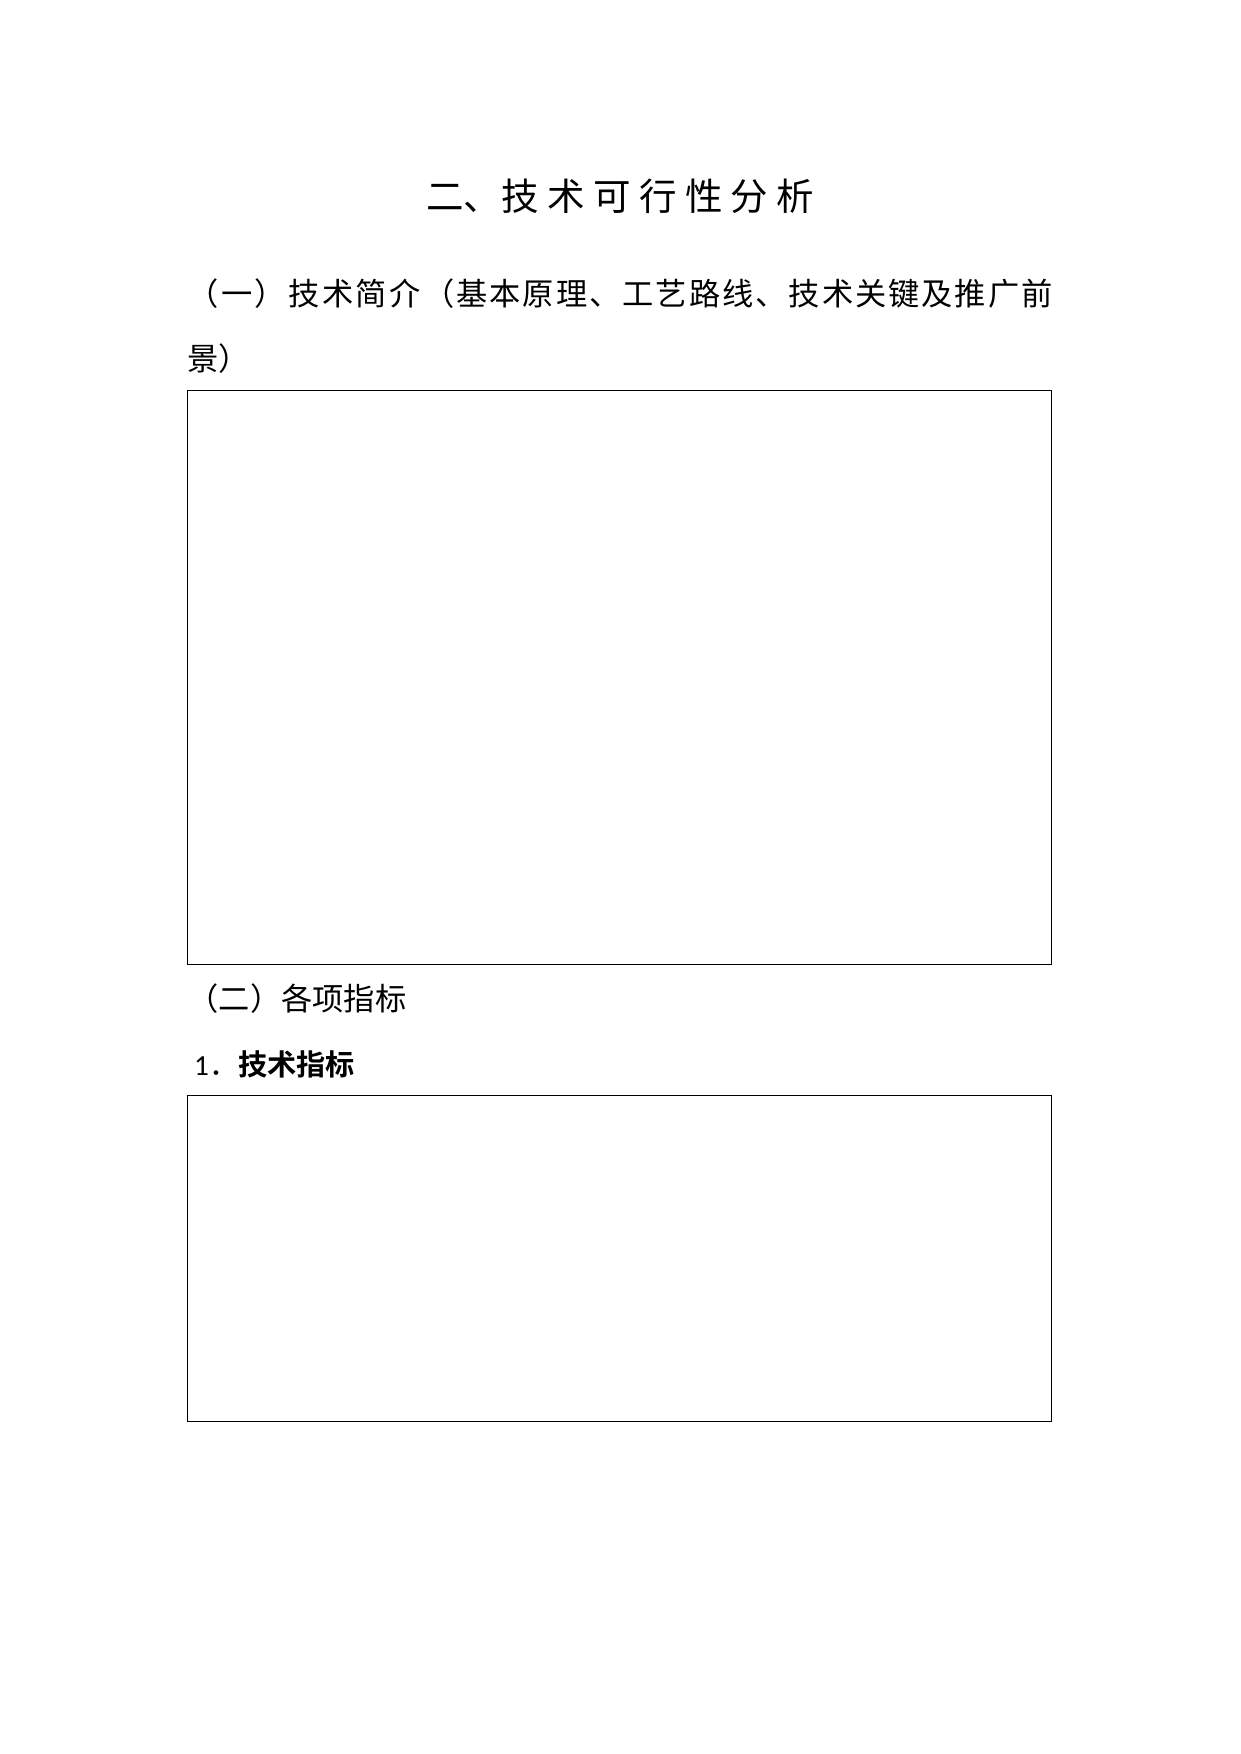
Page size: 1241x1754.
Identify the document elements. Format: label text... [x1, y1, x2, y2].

table_header [188, 1096, 1051, 1421]
text （一）技术简介（基本原理、工艺路线、技术关键及推广前景） [187, 259, 1053, 389]
table_header [188, 391, 1051, 964]
text 二、技 术 可 行 性 分 析 [187, 162, 1053, 227]
text （二）各项指标 [187, 965, 1053, 1030]
text 1．技术指标 [187, 1030, 1053, 1095]
